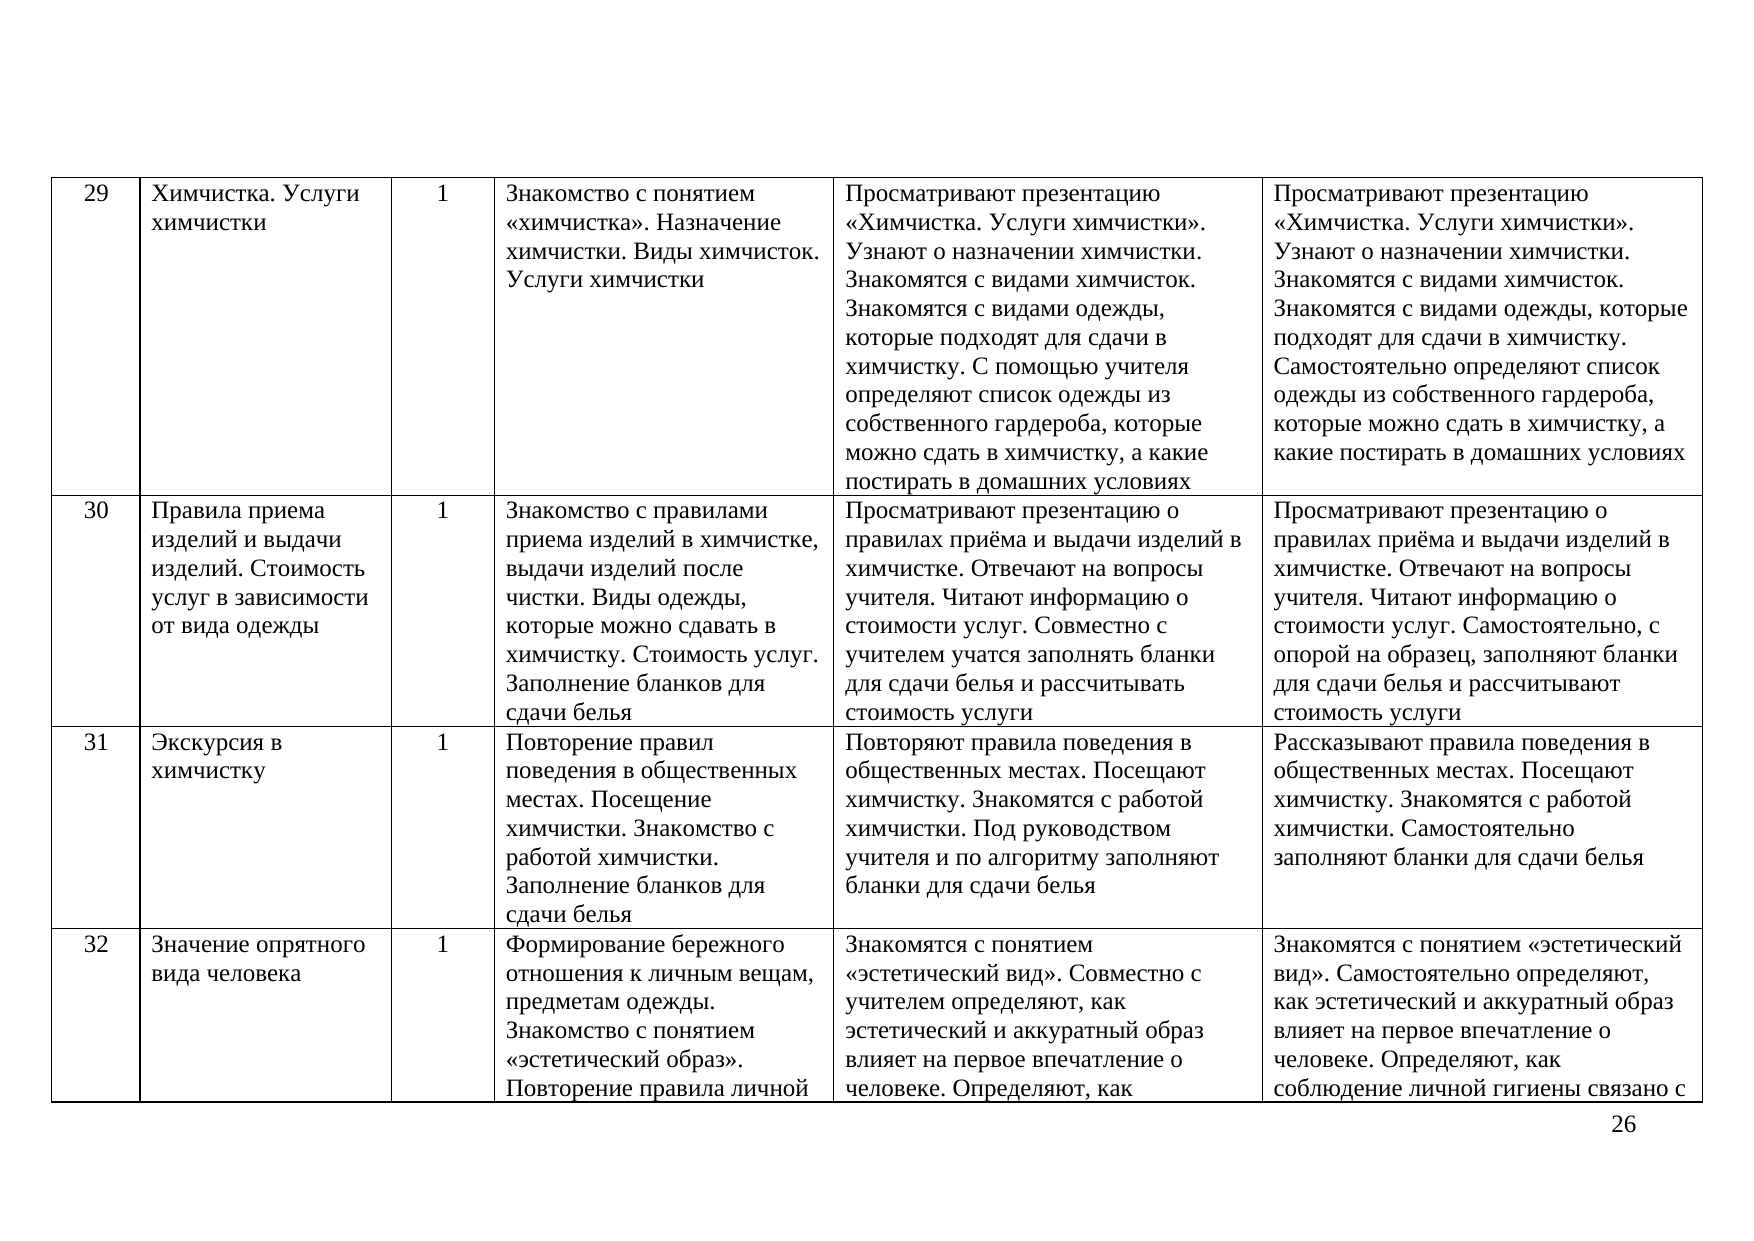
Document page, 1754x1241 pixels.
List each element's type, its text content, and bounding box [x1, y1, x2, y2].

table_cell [495, 929, 833, 1101]
table_header 29 [52, 178, 139, 494]
table_cell Повторение правил поведения в общественных местах. Посещение химчистки. Знакомство с работой химчистки. Заполнение бланков для сдачи белья [495, 727, 833, 928]
table_header Просматривают презентацию «Химчистка. Услуги химчистки». Узнают о назначении химчистки. Знакомятся с видами химчисток. Знакомятся с видами одежды, которые подходят для сдачи в химчистку. С помощью учителя определяют список одежды из собственного гардероба, которые можно сдать в химчистку, а какие постирать в домашних условиях [834, 178, 1262, 494]
table_cell 1 [392, 929, 494, 1101]
table_header Химчистка. Услуги химчистки [141, 178, 391, 494]
table_cell 1 [392, 727, 494, 928]
table_header Знакомство с понятием «химчистка». Назначение химчистки. Виды химчисток. Услуги химчистки [495, 178, 833, 494]
table_cell Экскурсия в химчистку [141, 727, 391, 928]
table_cell 32 [52, 929, 139, 1101]
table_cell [1263, 929, 1702, 1101]
table_cell Повторяют правила поведения в общественных местах. Посещают химчистку. Знакомятся с работой химчистки. Под руководством учителя и по алгоритму заполняют бланки для сдачи белья [834, 727, 1262, 928]
table_cell Рассказывают правила поведения в общественных местах. Посещают химчистку. Знакомятся с работой химчистки. Самостоятельно заполняют бланки для сдачи белья [1263, 727, 1702, 928]
table_cell 1 [392, 496, 494, 726]
table_cell Просматривают презентацию о правилах приёма и выдачи изделий в химчистке. Отвечают на вопросы учителя. Читают информацию о стоимости услуг. Самостоятельно, с опорой на образец, заполняют бланки для сдачи белья и рассчитывают стоимость услуги [1263, 496, 1702, 726]
table_cell Просматривают презентацию о правилах приёма и выдачи изделий в химчистке. Отвечают на вопросы учителя. Читают информацию о стоимости услуг. Совместно с учителем учатся заполнять бланки для сдачи белья и рассчитывать стоимость услуги [834, 496, 1262, 726]
table_cell Правила приема изделий и выдачи изделий. Стоимость услуг в зависимости от вида одежды [141, 496, 391, 726]
table_header Просматривают презентацию «Химчистка. Услуги химчистки». Узнают о назначении химчистки. Знакомятся с видами химчисток. Знакомятся с видами одежды, которые подходят для сдачи в химчистку. Самостоятельно определяют список одежды из собственного гардероба, которые можно сдать в химчистку, а какие постирать в домашних условиях [1263, 178, 1702, 494]
table_cell Знакомство с правилами приема изделий в химчистке, выдачи изделий после чистки. Виды одежды, которые можно сдавать в химчистку. Стоимость услуг. Заполнение бланков для сдачи белья [495, 496, 833, 726]
table_cell 31 [52, 727, 139, 928]
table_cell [834, 929, 1262, 1101]
table_header 1 [392, 178, 494, 494]
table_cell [141, 929, 391, 1101]
table_cell 30 [52, 496, 139, 726]
